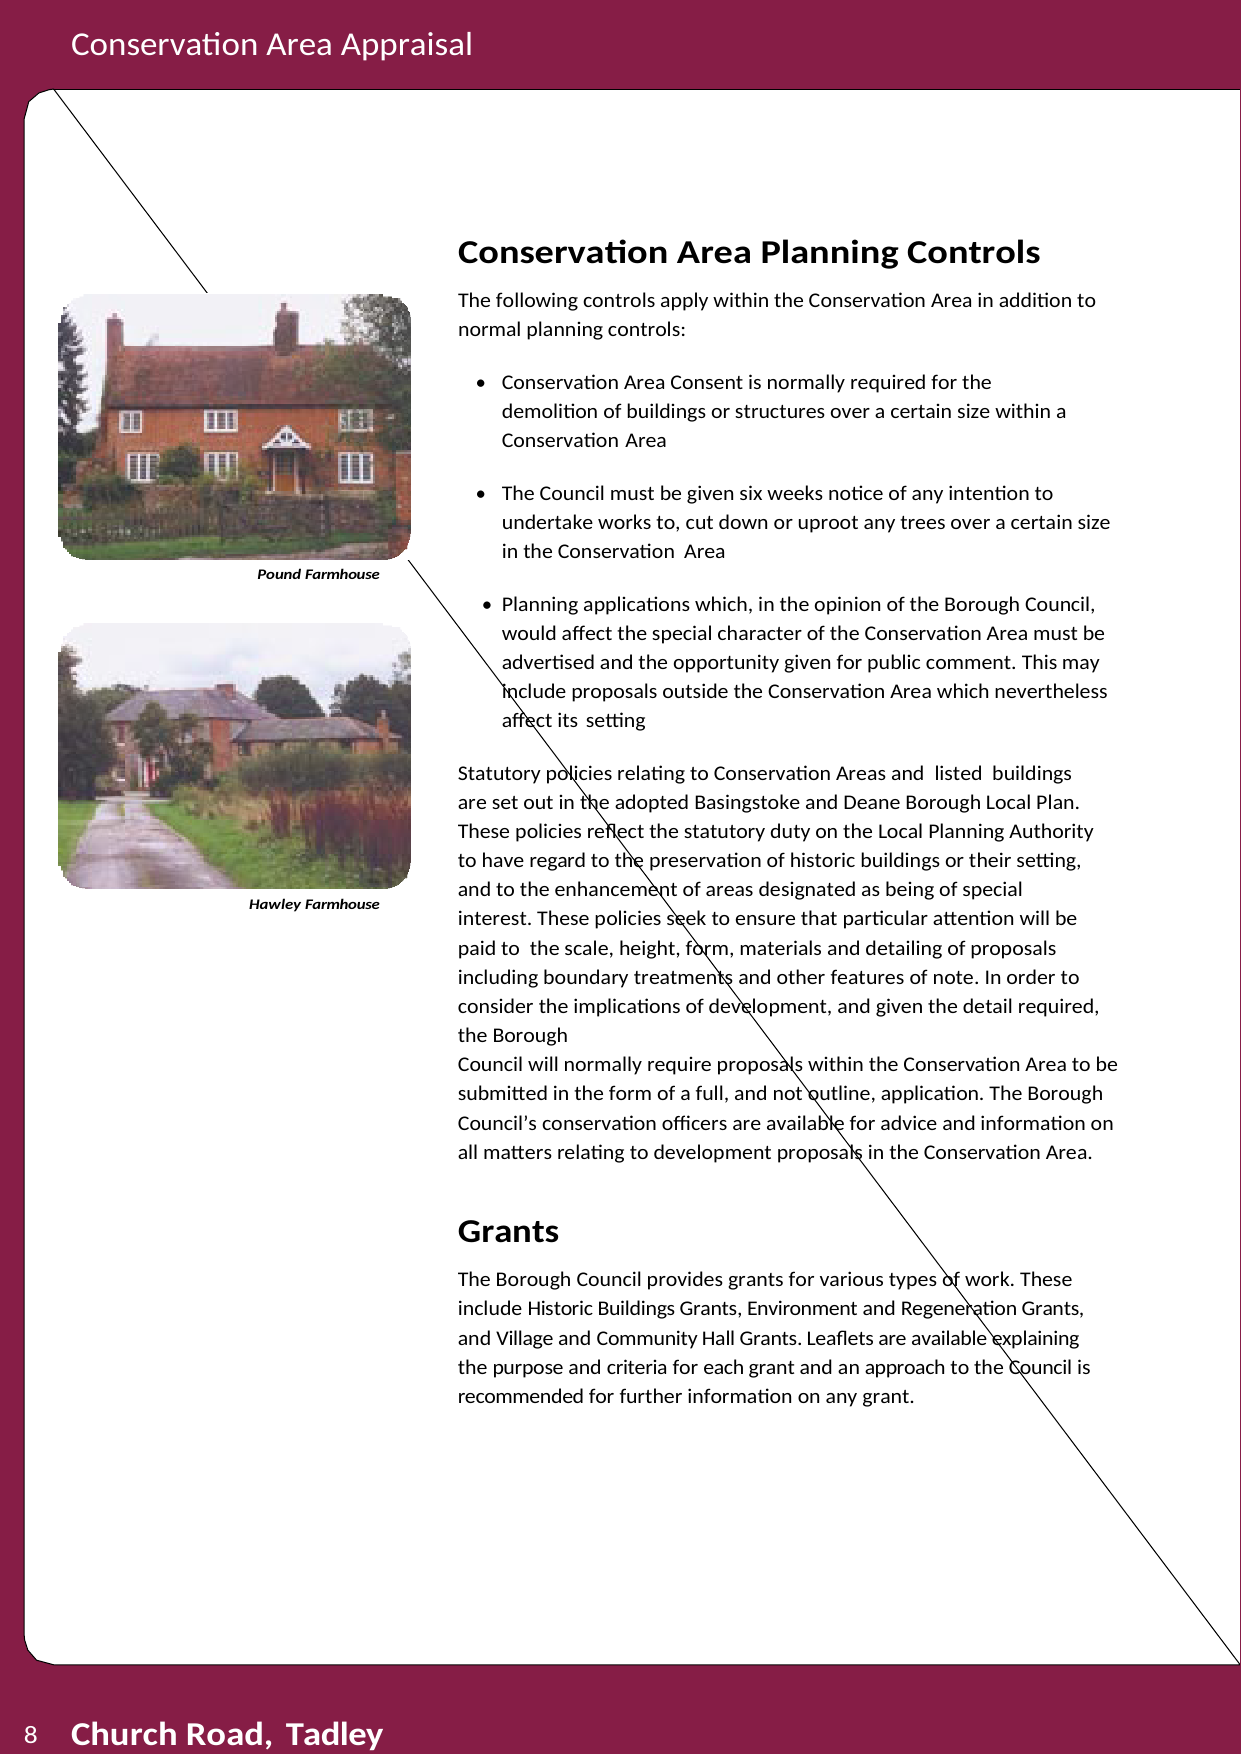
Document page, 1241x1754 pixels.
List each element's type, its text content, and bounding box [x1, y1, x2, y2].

list The Council must be given six weeks notice of any intention to undertake works to, cut down or uproot any trees over a certain size in the Conservation Area [475, 480, 1118, 563]
list Planning applications which, in the opinion of the Borough Council, would affect the special character of the Conservation Area must be advertised and the opportunity given for public comment. This may include proposals outside the Conservation Area which nevertheless affect its setting [482, 591, 1114, 733]
subtitle Grants [458, 1211, 1228, 1251]
text The Borough Council provides grants for various types of work. These include Historic Buildings Grants, Environment and Regeneration Grants, and Village and Community Hall Grants. Leaflets are available explaining the purpose and criteria for each grant and an approach to the Council is recommended for further information on any grant. [458, 1266, 1095, 1408]
subtitle 8 Church Road, Tadley [23, 1713, 1228, 1754]
text Statutory policies relating to Conservation Areas and listed buildings are set out in the adopted Basingstoke and Deane Borough Local Plan. These policies reflect the statutory duty on the Local Planning Authority to have regard to the preservation of historic buildings or their setting, and to the enhancement of areas designated as being of special interest. These policies seek to ensure that particular attention will be paid to the scale, height, form, materials and detailing of proposals including boundary treatments and other features of note. In order to consider the implications of development, and given the detail required, the Borough [458, 760, 1103, 1048]
text Council will normally require proposals within the Conservation Area to be submitted in the form of a full, and not outline, application. The Borough Council’s conservation officers are available for advice and information on all matters relating to development proposals in the Conservation Area. [458, 1051, 1134, 1164]
text Hawley Farmhouse [249, 896, 380, 913]
list Conservation Area Consent is normally required for the demolition of buildings or structures over a certain size within a Conservation Area [475, 369, 1071, 453]
text Conservation Area Planning Controls [458, 231, 1228, 272]
text The following controls apply within the Conservation Area in addition to normal planning controls: [458, 287, 1119, 342]
subtitle Conservation Area Appraisal [71, 23, 1228, 64]
picture [58, 293, 411, 560]
text Pound Farmhouse [257, 565, 380, 583]
picture [58, 622, 411, 889]
